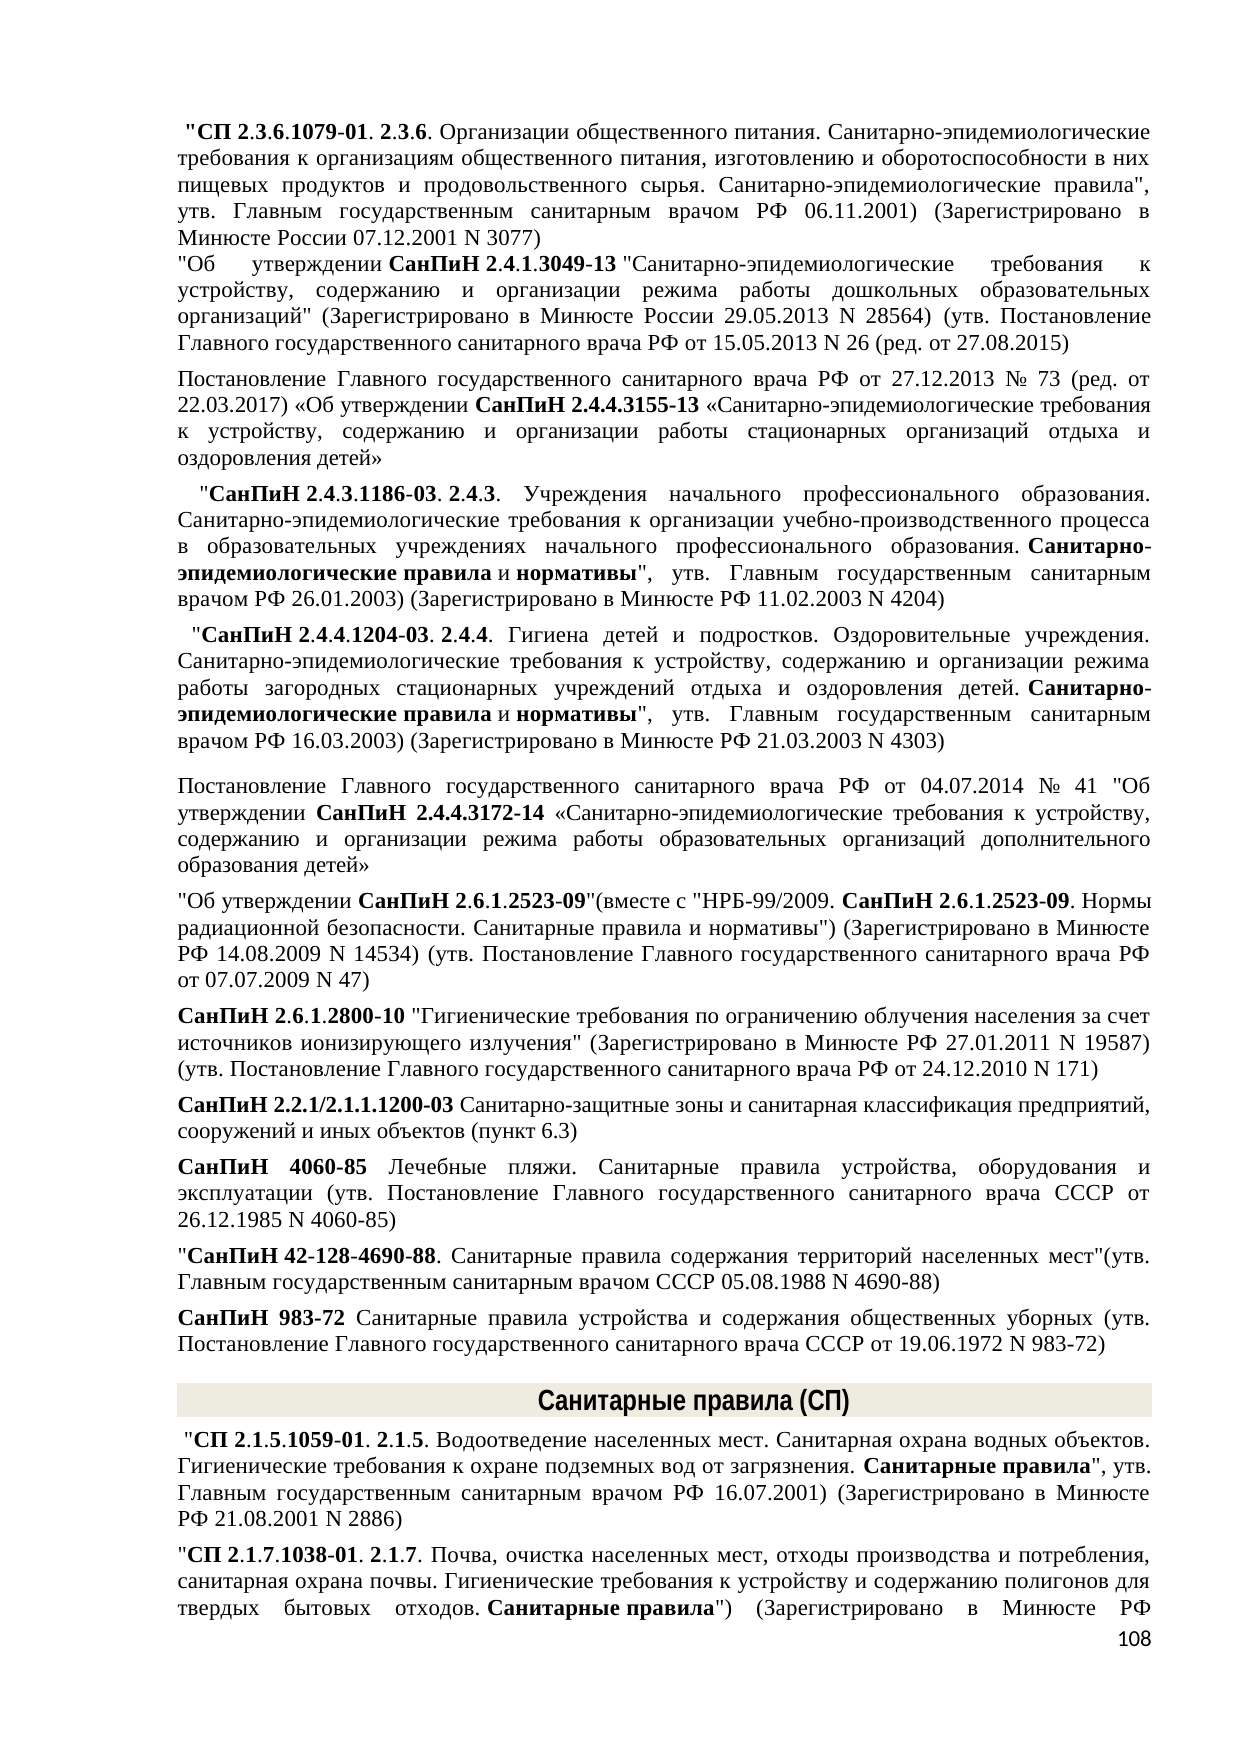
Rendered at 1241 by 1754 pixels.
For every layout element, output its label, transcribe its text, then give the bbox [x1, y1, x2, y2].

text Постановление Главного государственного санитарного врача РФ от 27.12.2013 № 73 (ред. от 22.03.2017) «Об утверждении СанПиН 2.4.4.3155-13 «Санитарно-эпидемиологические требования к устройству, содержанию и организации работы стационарных организаций отдыха и оздоровления детей» [177, 365, 1152, 470]
text СанПиН 2.6.1.2800-10 "Гигиенические требования по ограничению облучения населения за счет источников ионизирующего излучения" (Зарегистрировано в Минюсте РФ 27.01.2011 N 19587) (утв. Постановление Главного государственного санитарного врача РФ от 24.12.2010 N 171) [177, 1002, 1152, 1081]
text "СанПиН 42-128-4690-88. Санитарные правила содержания территорий населенных мест"(утв. Главным государственным санитарным врачом СССР 05.08.1988 N 4690-88) [177, 1242, 1152, 1294]
text "СП 2.1.5.1059-01. 2.1.5. Водоотведение населенных мест. Санитарная охрана водных объектов. Гигиенические требования к охране подземных вод от загрязнения. Санитарные правила", утв. Главным государственным санитарным врачом РФ 16.07.2001) (Зарегистрировано в Минюсте РФ 21.08.2001 N 2886) [177, 1426, 1152, 1532]
text "СанПиН 2.4.3.1186-03. 2.4.3. Учреждения начального профессионального образования. Санитарно-эпидемиологические требования к организации учебно-производственного процесса в образовательных учреждениях начального профессионального образования. Санитарно-эпидемиологические правила и нормативы", утв. Главным государственным санитарным врачом РФ 26.01.2003) (Зарегистрировано в Минюсте РФ 11.02.2003 N 4204) [177, 480, 1152, 612]
text СанПиН 4060-85 Лечебные пляжи. Санитарные правила устройства, оборудования и эксплуатации (утв. Постановление Главного государственного санитарного врача СССР от 26.12.1985 N 4060-85) [177, 1153, 1152, 1232]
text Постановление Главного государственного санитарного врача РФ от 04.07.2014 № 41 "Об утверждении СанПиН 2.4.4.3172-14 «Санитарно-эпидемиологические требования к устройству, содержанию и организации режима работы образовательных организаций дополнительного образования детей» [177, 772, 1152, 878]
text СанПиН 983-72 Санитарные правила устройства и содержания общественных уборных (утв. Постановление Главного государственного санитарного врача СССР от 19.06.1972 N 983-72) [177, 1304, 1152, 1357]
text Санитарные правила (СП) [177, 1383, 1152, 1417]
list СанПиН 2.2.1/2.1.1.1200-03 Санитарно-защитные зоны и санитарная классификация предприятий, сооружений и иных объектов (пункт 6.3) [177, 1091, 1152, 1143]
text "СП 2.3.6.1079-01. 2.3.6. Организации общественного питания. Санитарно-эпидемиологические требования к организациям общественного питания, изготовлению и оборотоспособности в них пищевых продуктов и продовольственного сырья. Санитарно-эпидемиологические правила", утв. Главным государственным санитарным врачом РФ 06.11.2001) (Зарегистрировано в Минюсте России 07.12.2001 N 3077) [177, 118, 1152, 250]
text "Об утверждении СанПиН 2.6.1.2523-09"(вместе с "НРБ-99/2009. СанПиН 2.6.1.2523-09. Нормы радиационной безопасности. Санитарные правила и нормативы") (Зарегистрировано в Минюсте РФ 14.08.2009 N 14534) (утв. Постановление Главного государственного санитарного врача РФ от 07.07.2009 N 47) [177, 887, 1152, 993]
text "СанПиН 2.4.4.1204-03. 2.4.4. Гигиена детей и подростков. Оздоровительные учреждения. Санитарно-эпидемиологические требования к устройству, содержанию и организации режима работы загородных стационарных учреждений отдыха и оздоровления детей. Санитарно-эпидемиологические правила и нормативы", утв. Главным государственным санитарным врачом РФ 16.03.2003) (Зарегистрировано в Минюсте РФ 21.03.2003 N 4303) [177, 621, 1152, 753]
text "Об утверждении СанПиН 2.4.1.3049-13 "Санитарно-эпидемиологические требования к устройству, содержанию и организации режима работы дошкольных образовательных организаций" (Зарегистрировано в Минюсте России 29.05.2013 N 28564) (утв. Постановление Главного государственного санитарного врача РФ от 15.05.2013 N 26 (ред. от 27.08.2015) [177, 250, 1152, 355]
